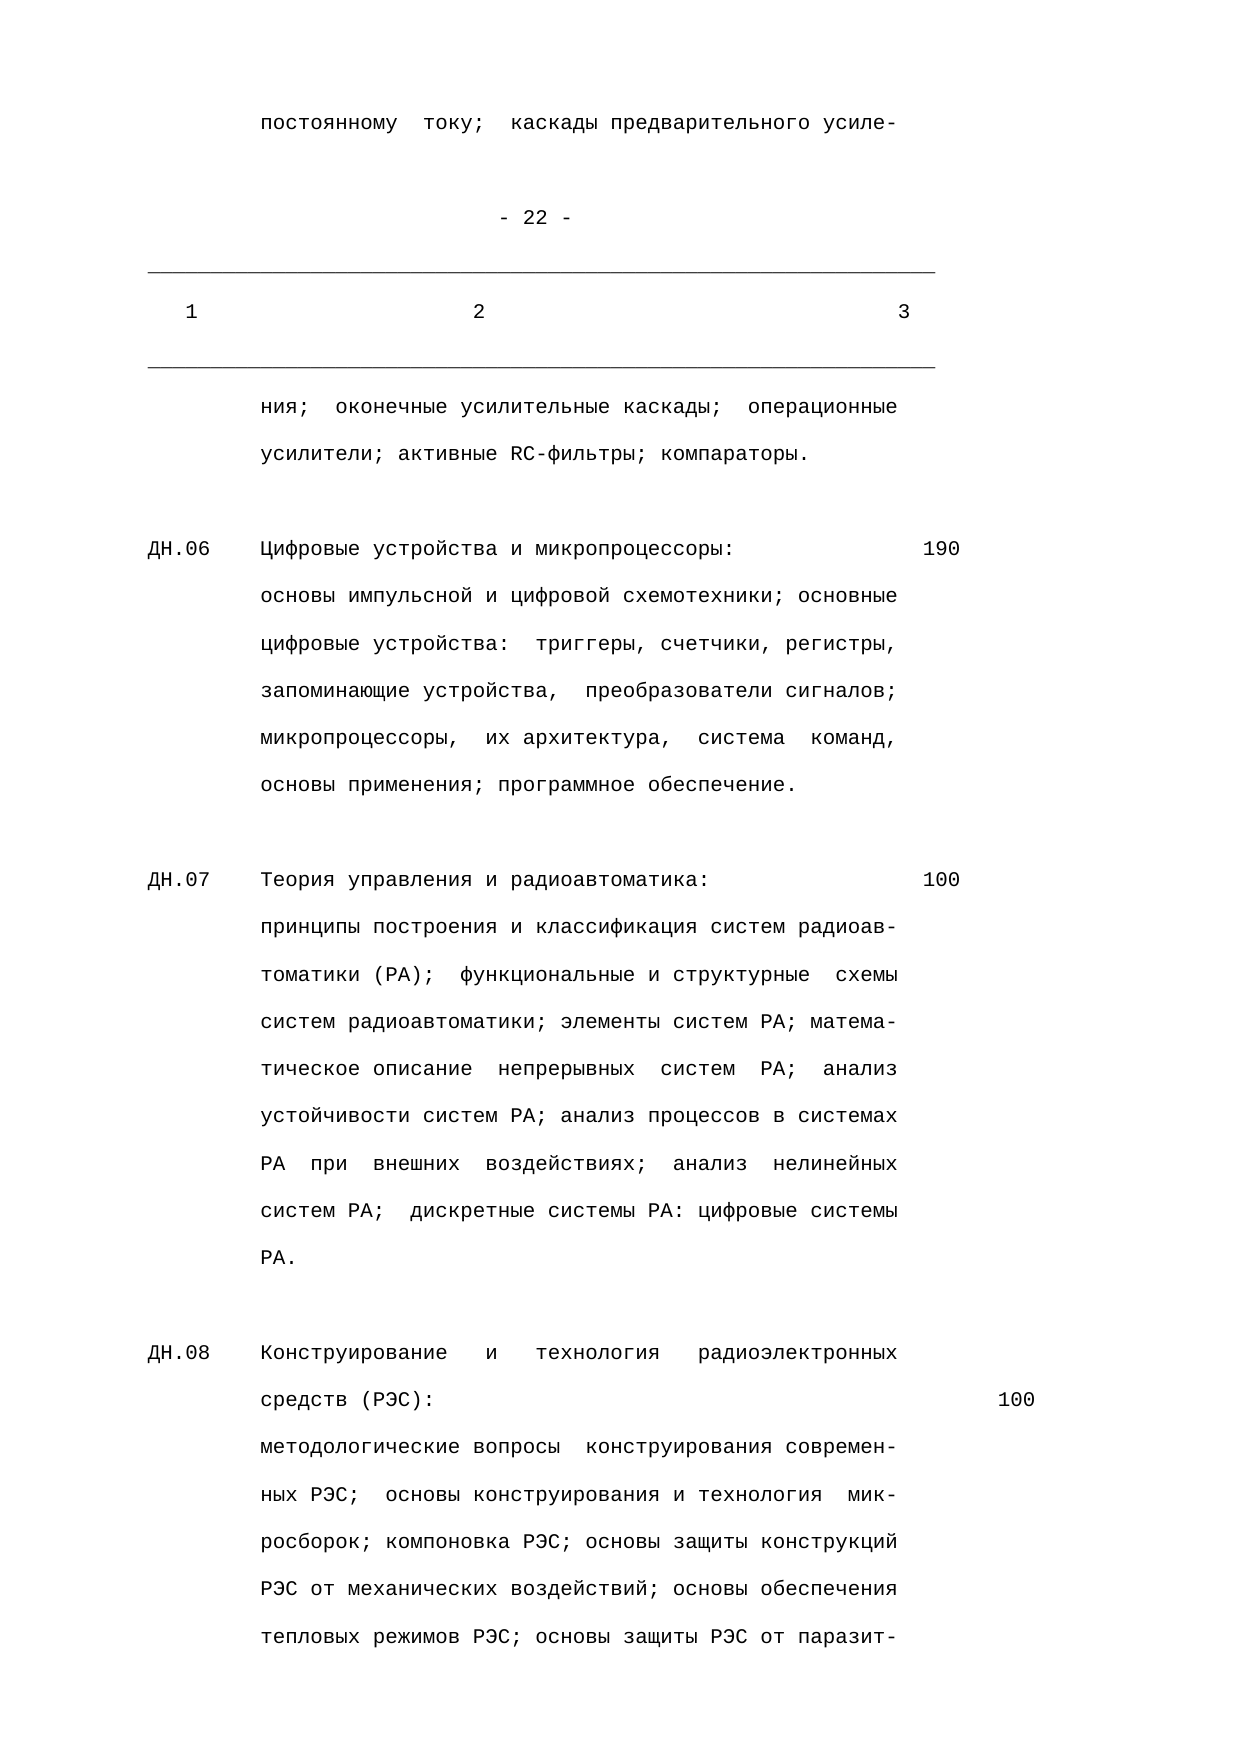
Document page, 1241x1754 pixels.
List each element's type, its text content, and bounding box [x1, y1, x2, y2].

text томатики (РА); функциональные и структурные схемы [148, 963, 1152, 987]
text средств (РЭС): 100 [148, 1389, 1152, 1413]
text методологические вопросы конструирования современ- [148, 1436, 1152, 1460]
text принципы построения и классификация систем радиоав- [148, 916, 1152, 940]
text устойчивости систем РА; анализ процессов в системах [148, 1105, 1152, 1129]
text росборок; компоновка РЭС; основы защиты конструкций [148, 1531, 1152, 1555]
text РА при внешних воздействиях; анализ нелинейных [148, 1153, 1152, 1176]
text ния; оконечные усилительные каскады; операционные [148, 396, 1152, 420]
text 1 2 3 [148, 301, 1152, 325]
text цифровые устройства: триггеры, счетчики, регистры, [148, 632, 1152, 656]
text систем радиоавтоматики; элементы систем РА; матема- [148, 1011, 1152, 1034]
text усилители; активные RC-фильтры; компараторы. [148, 443, 1152, 467]
text РЭС от механических воздействий; основы обеспечения [148, 1578, 1152, 1602]
text постоянному току; каскады предварительного усиле- [148, 112, 1152, 136]
text _______________________________________________________________ [148, 254, 1152, 278]
text основы импульсной и цифровой схемотехники; основные [148, 585, 1152, 609]
text ДН.06 Цифровые устройства и микропроцессоры: 190 [148, 538, 1152, 562]
text микропроцессоры, их архитектура, система команд, [148, 727, 1152, 751]
text систем РА; дискретные системы РА: цифровые системы [148, 1200, 1152, 1224]
text _______________________________________________________________ [148, 349, 1152, 372]
text основы применения; программное обеспечение. [148, 774, 1152, 798]
text ДН.08 Конструирование и технология радиоэлектронных [148, 1342, 1152, 1366]
text ных РЭС; основы конструирования и технология мик- [148, 1484, 1152, 1507]
text - 22 - [148, 207, 1152, 231]
text запоминающие устройства, преобразователи сигналов; [148, 680, 1152, 703]
text тическое описание непрерывных систем РА; анализ [148, 1058, 1152, 1082]
text РА. [148, 1247, 1152, 1271]
text тепловых режимов РЭС; основы защиты РЭС от паразит- [148, 1626, 1152, 1649]
text ДН.07 Теория управления и радиоавтоматика: 100 [148, 869, 1152, 893]
